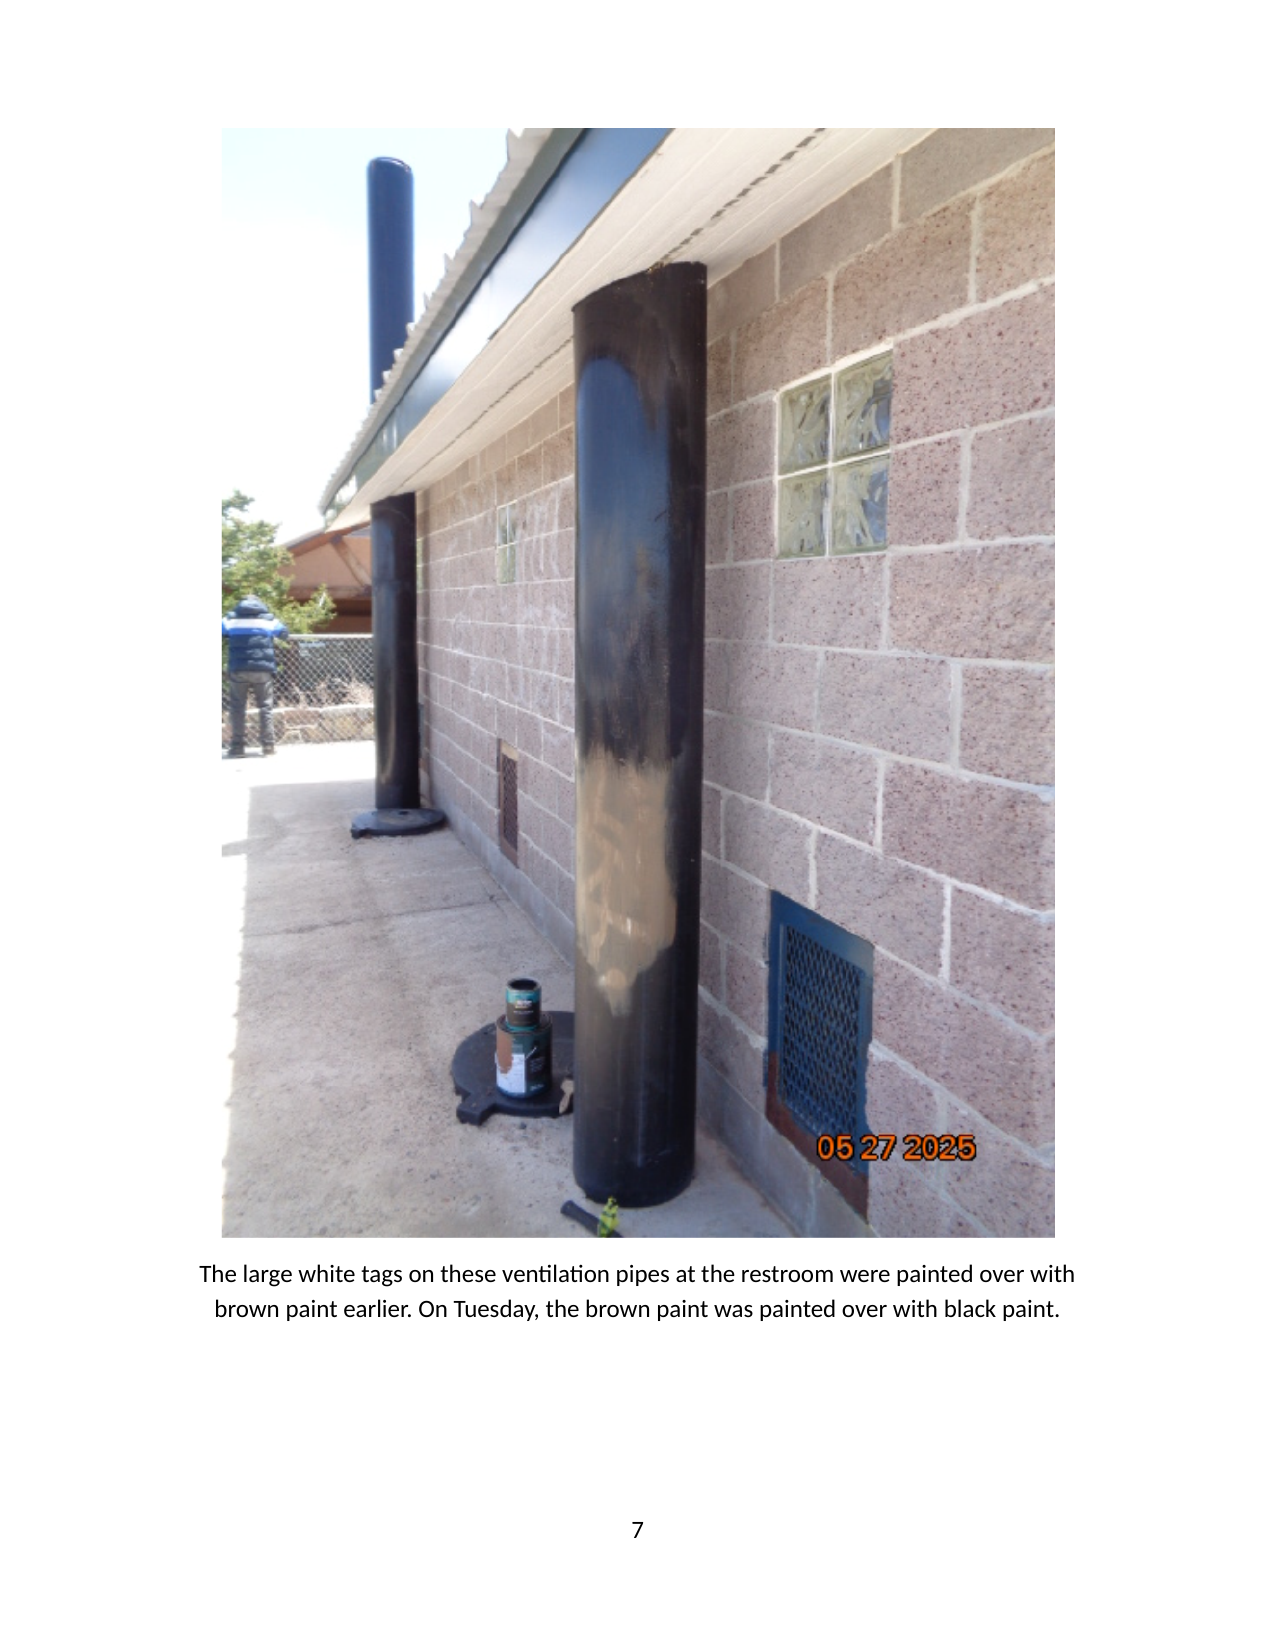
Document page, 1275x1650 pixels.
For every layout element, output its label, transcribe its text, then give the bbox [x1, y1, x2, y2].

text brown paint earlier. On Tuesday, the brown paint was painted over with black paint. [75, 1293, 1200, 1324]
text The large white tags on these ventilation pipes at the restroom were painted over with [75, 1258, 1200, 1289]
picture [222, 129, 1055, 1237]
